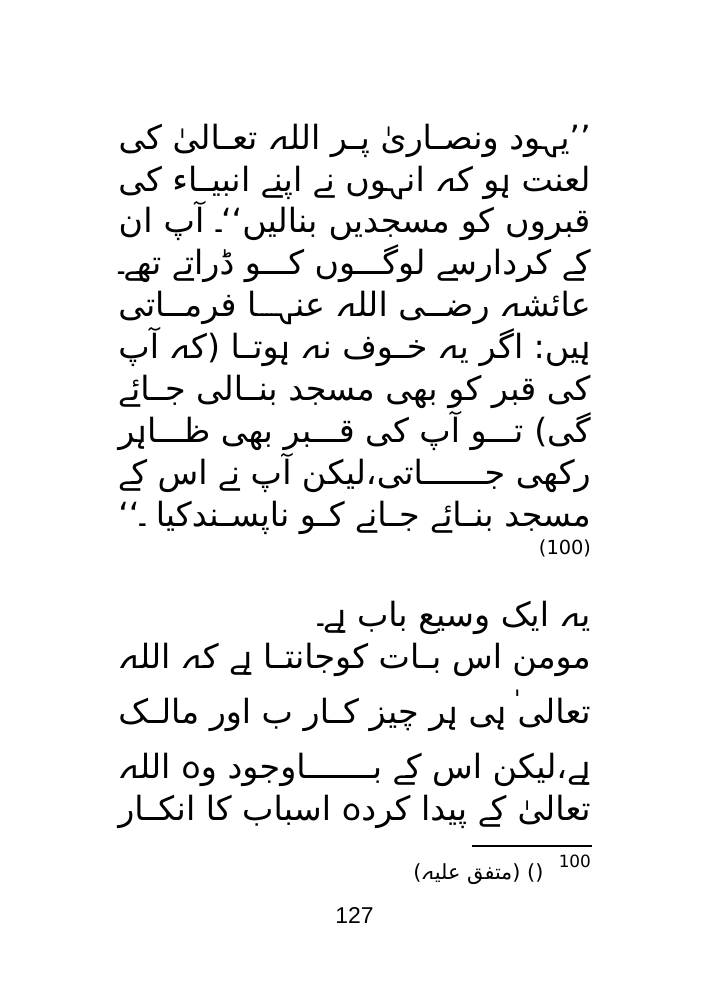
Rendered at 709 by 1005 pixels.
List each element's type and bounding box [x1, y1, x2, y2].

text [118, 595, 591, 828]
text [118, 118, 591, 576]
